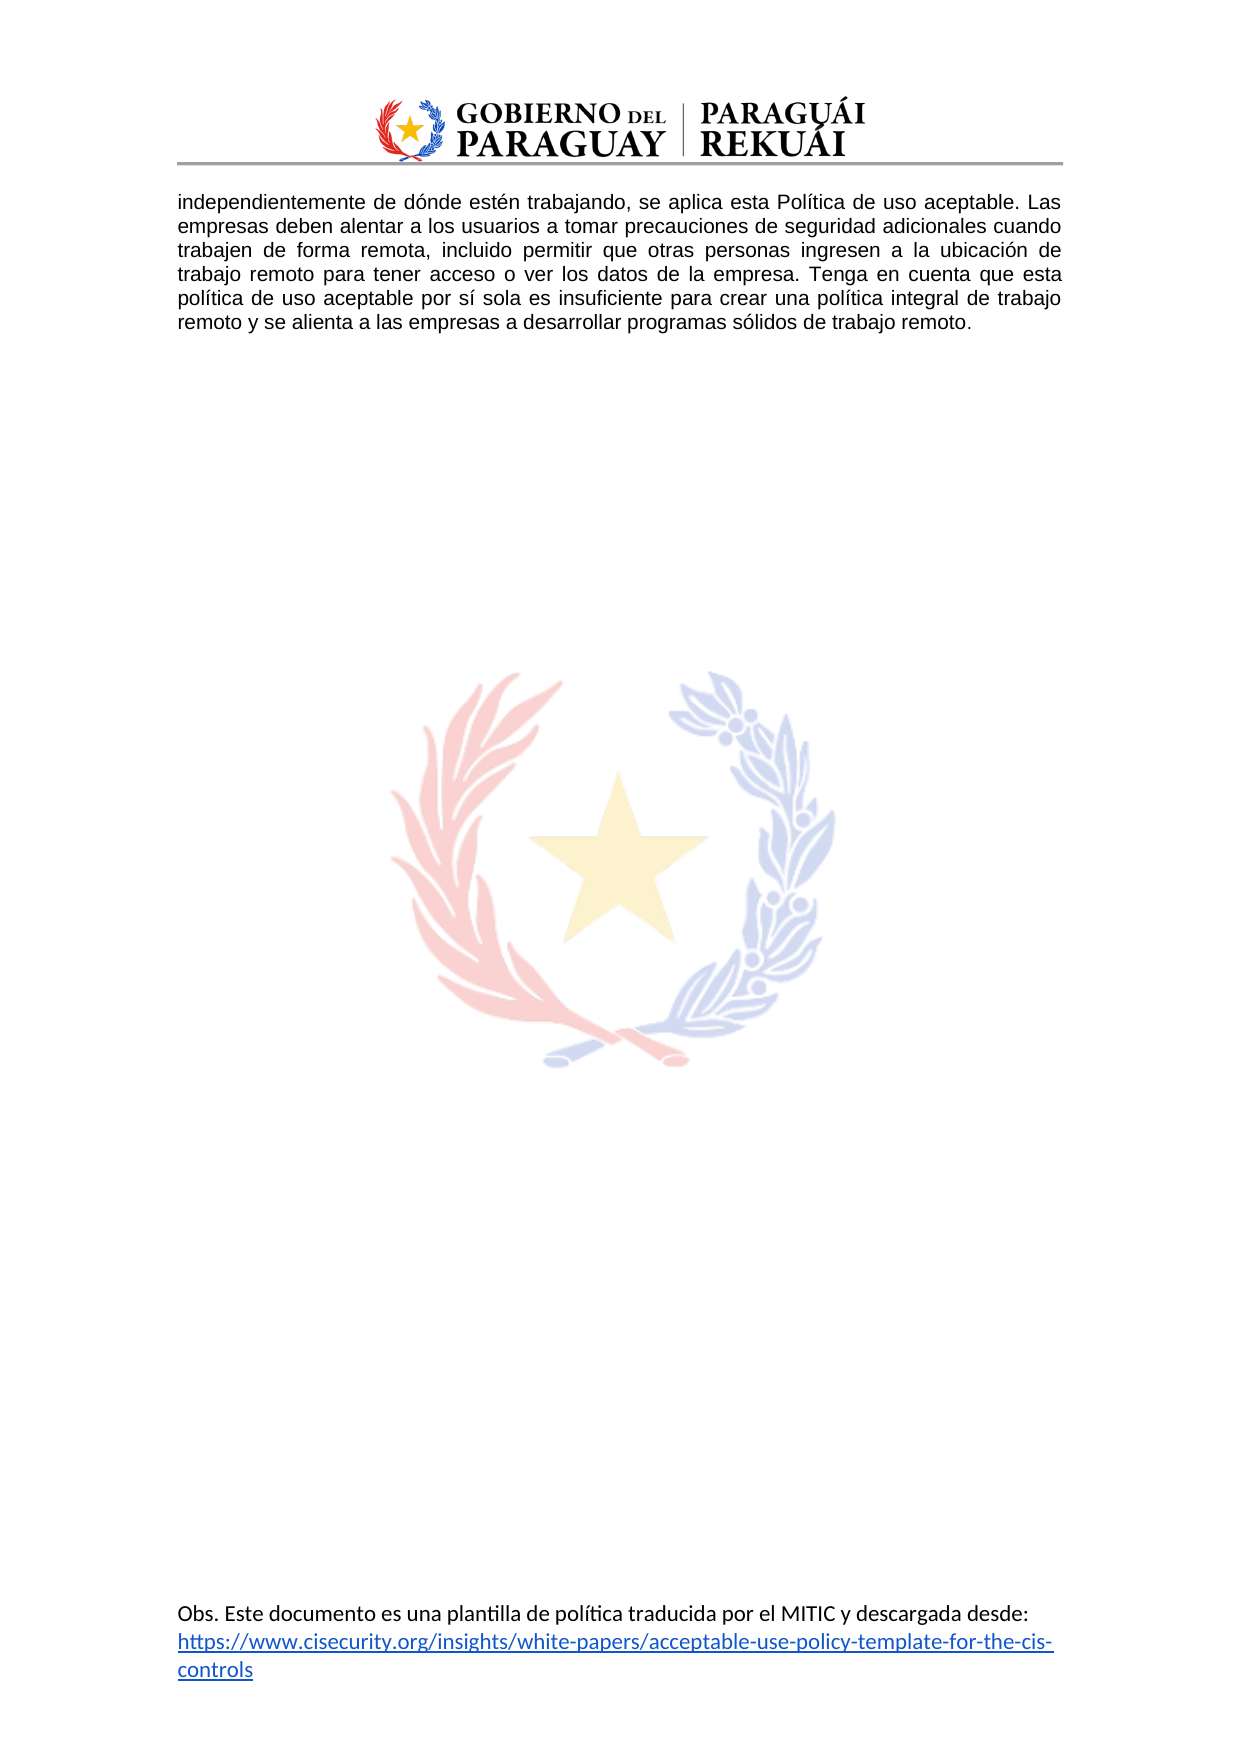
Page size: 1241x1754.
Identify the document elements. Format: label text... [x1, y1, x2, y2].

picture [383, 659, 857, 1084]
picture [373, 94, 867, 163]
